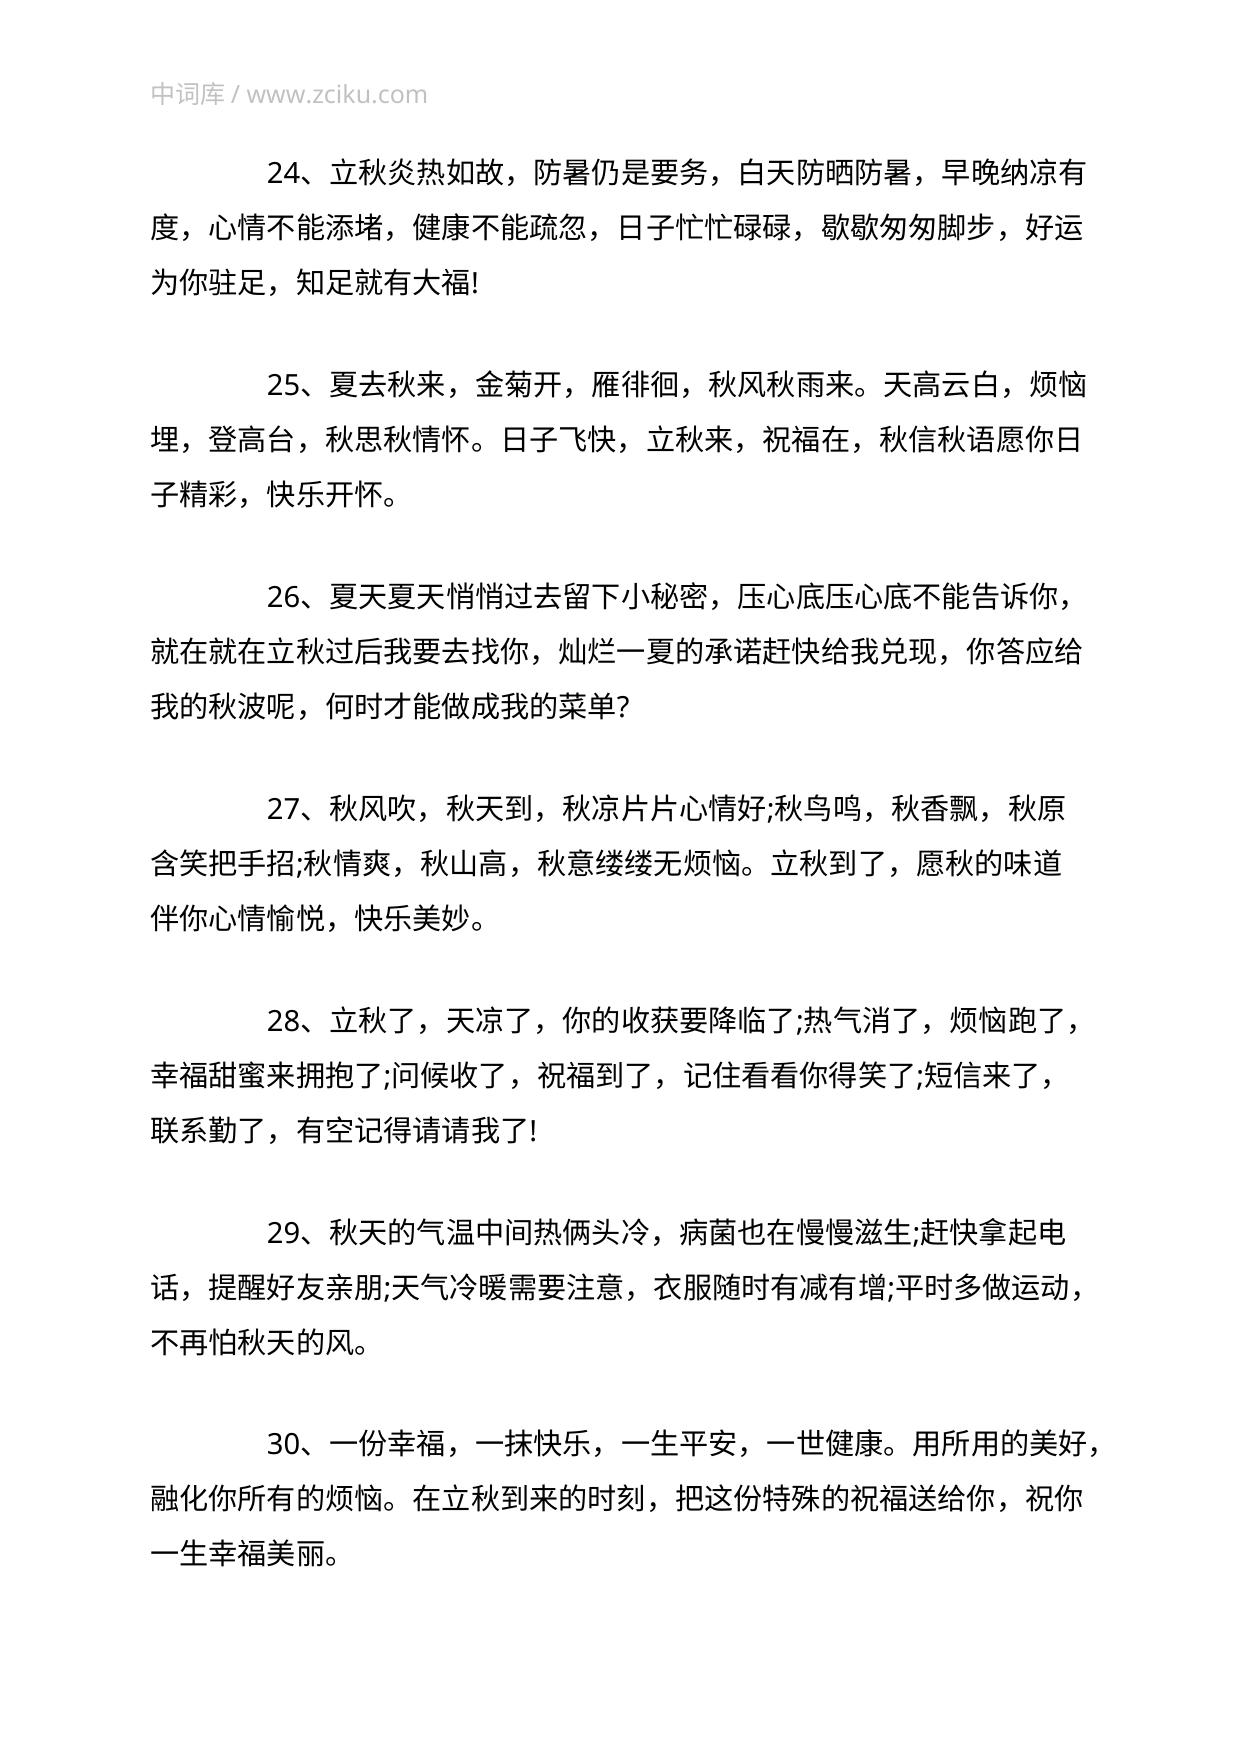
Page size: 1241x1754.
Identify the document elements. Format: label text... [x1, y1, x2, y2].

text 26、夏天夏天悄悄过去留下小秘密，压心底压心底不能告诉你，就在就在立秋过后我要去找你，灿烂一夏的承诺赶快给我兑现，你答应给我的秋波呢，何时才能做成我的菜单? [150, 573, 1090, 726]
text 24、立秋炎热如故，防暑仍是要务，白天防晒防暑，早晚纳凉有度，心情不能添堵，健康不能疏忽，日子忙忙碌碌，歇歇匆匆脚步，好运为你驻足，知足就有大福! [150, 150, 1090, 302]
text 27、秋风吹，秋天到，秋凉片片心情好;秋鸟鸣，秋香飘，秋原含笑把手招;秋情爽，秋山高，秋意缕缕无烦恼。立秋到了，愿秋的味道伴你心情愉悦，快乐美妙。 [150, 785, 1090, 938]
text 25、夏去秋来，金菊开，雁徘徊，秋风秋雨来。天高云白，烦恼埋，登高台，秋思秋情怀。日子飞快，立秋来，祝福在，秋信秋语愿你日子精彩，快乐开怀。 [150, 362, 1090, 514]
text 30、一份幸福，一抹快乐，一生平安，一世健康。用所用的美好，融化你所有的烦恼。在立秋到来的时刻，把这份特殊的祝福送给你，祝你一生幸福美丽。 [150, 1421, 1090, 1573]
text 29、秋天的气温中间热俩头冷，病菌也在慢慢滋生;赶快拿起电话，提醒好友亲朋;天气冷暖需要注意，衣服随时有减有增;平时多做运动，不再怕秋天的风。 [150, 1209, 1090, 1361]
text 28、立秋了，天凉了，你的收获要降临了;热气消了，烦恼跑了，幸福甜蜜来拥抱了;问候收了，祝福到了，记住看看你得笑了;短信来了，联系勤了，有空记得请请我了! [150, 997, 1090, 1149]
